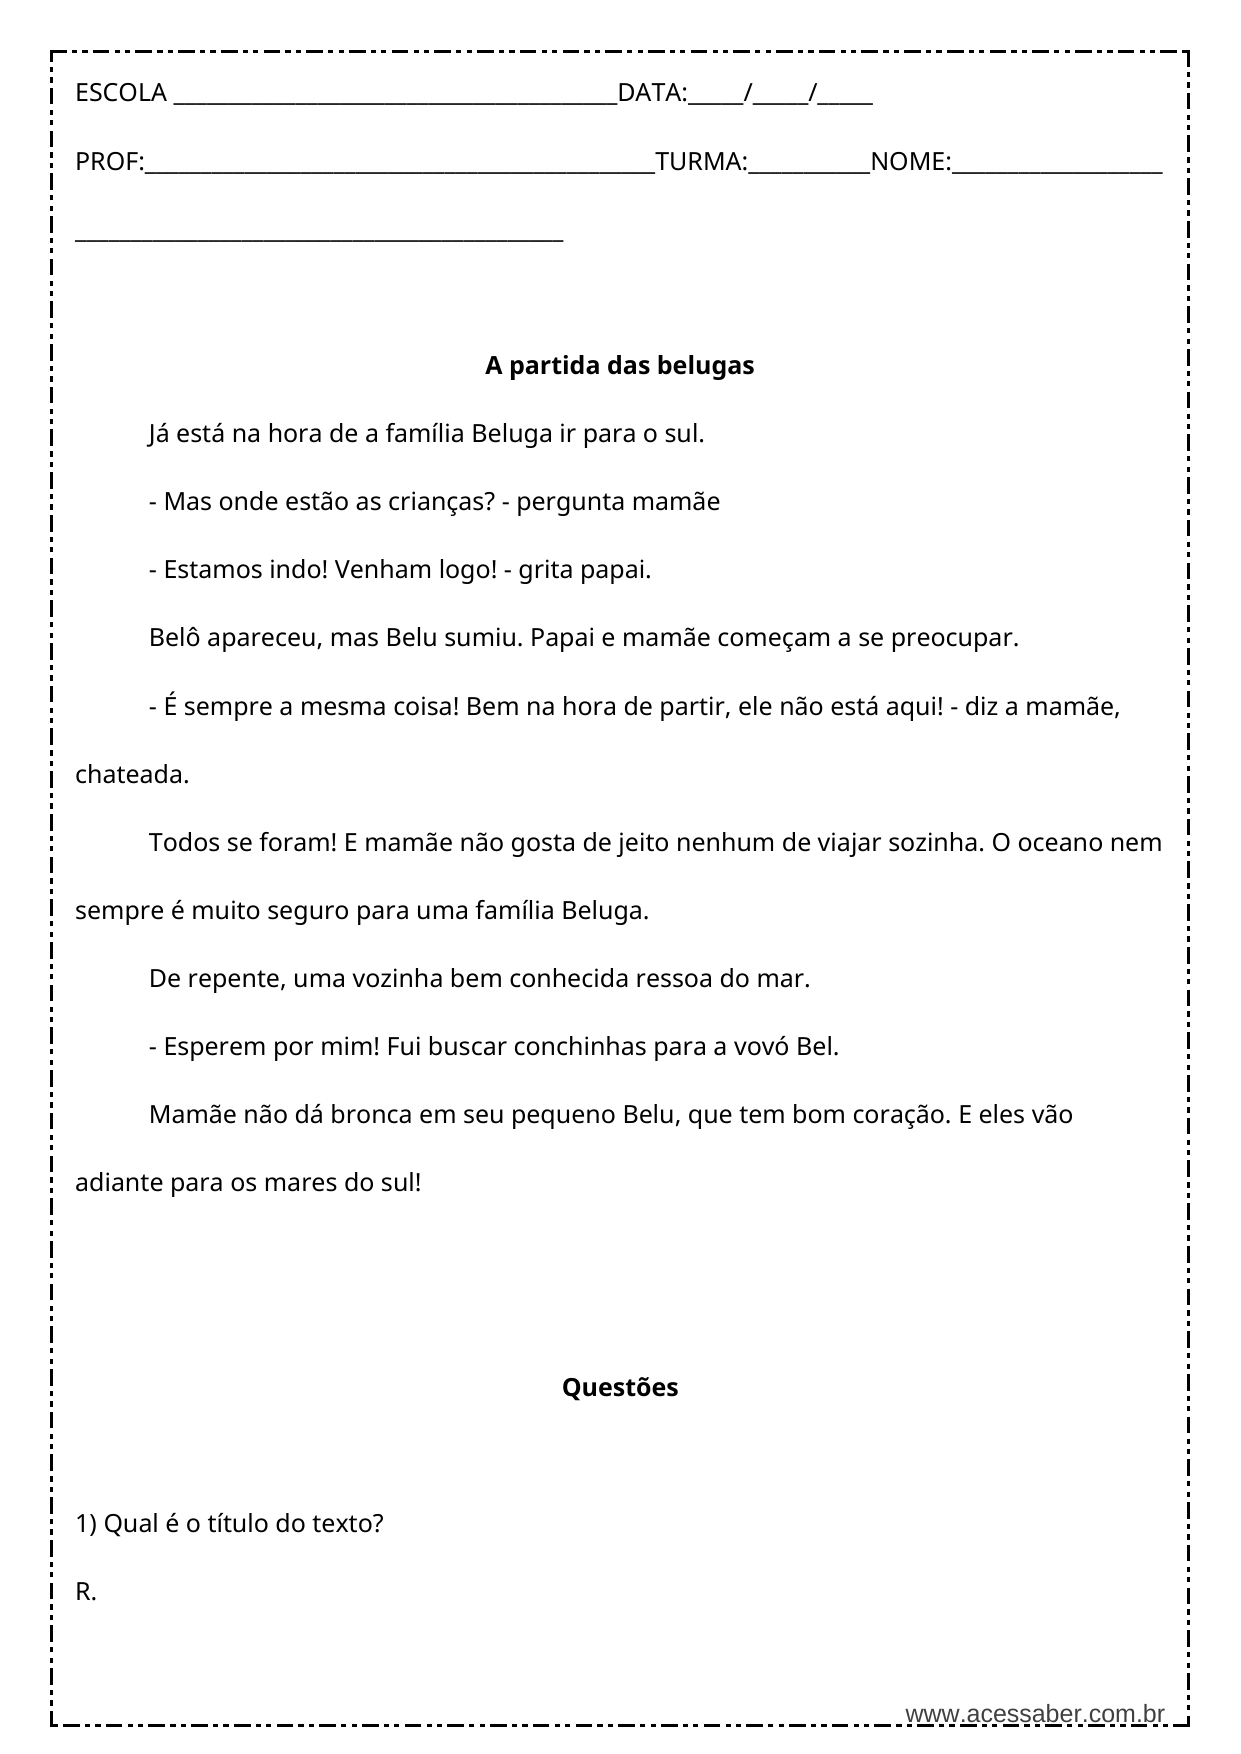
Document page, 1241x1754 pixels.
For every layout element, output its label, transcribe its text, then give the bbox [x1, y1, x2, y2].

text R. [75, 1574, 1165, 1608]
text A partida das belugas [75, 347, 1165, 382]
text - Esperem por mim! Fui buscar conchinhas para a vovó Bel. [75, 1029, 1165, 1063]
text Todos se foram! E mamãe não gosta de jeito nenhum de viajar sozinha. O oceano nem sempre é muito seguro para uma família Beluga. [75, 824, 1165, 927]
text Belô apareceu, mas Belu sumiu. Papai e mamãe começam a se preocupar. [75, 620, 1165, 654]
text Mamãe não dá bronca em seu pequeno Belu, que tem bom coração. E eles vão adiante para os mares do sul! [75, 1097, 1165, 1199]
text Já está na hora de a família Beluga ir para o sul. [75, 416, 1165, 450]
text Questões [75, 1369, 1165, 1403]
text 1) Qual é o título do texto? [75, 1506, 1165, 1540]
text - É sempre a mesma coisa! Bem na hora de partir, ele não está aqui! - diz a mamãe, chateada. [75, 688, 1165, 790]
text ESCOLA ________________________________________DATA:_____/_____/_____ [75, 75, 1165, 109]
text - Mas onde estão as crianças? - pergunta mamãe [75, 484, 1165, 518]
text PROF:______________________________________________TURMA:___________NOME:_______________________________________________________________ [75, 143, 1165, 245]
text De repente, uma vozinha bem conhecida ressoa do mar. [75, 961, 1165, 995]
text - Estamos indo! Venham logo! - grita papai. [75, 552, 1165, 586]
